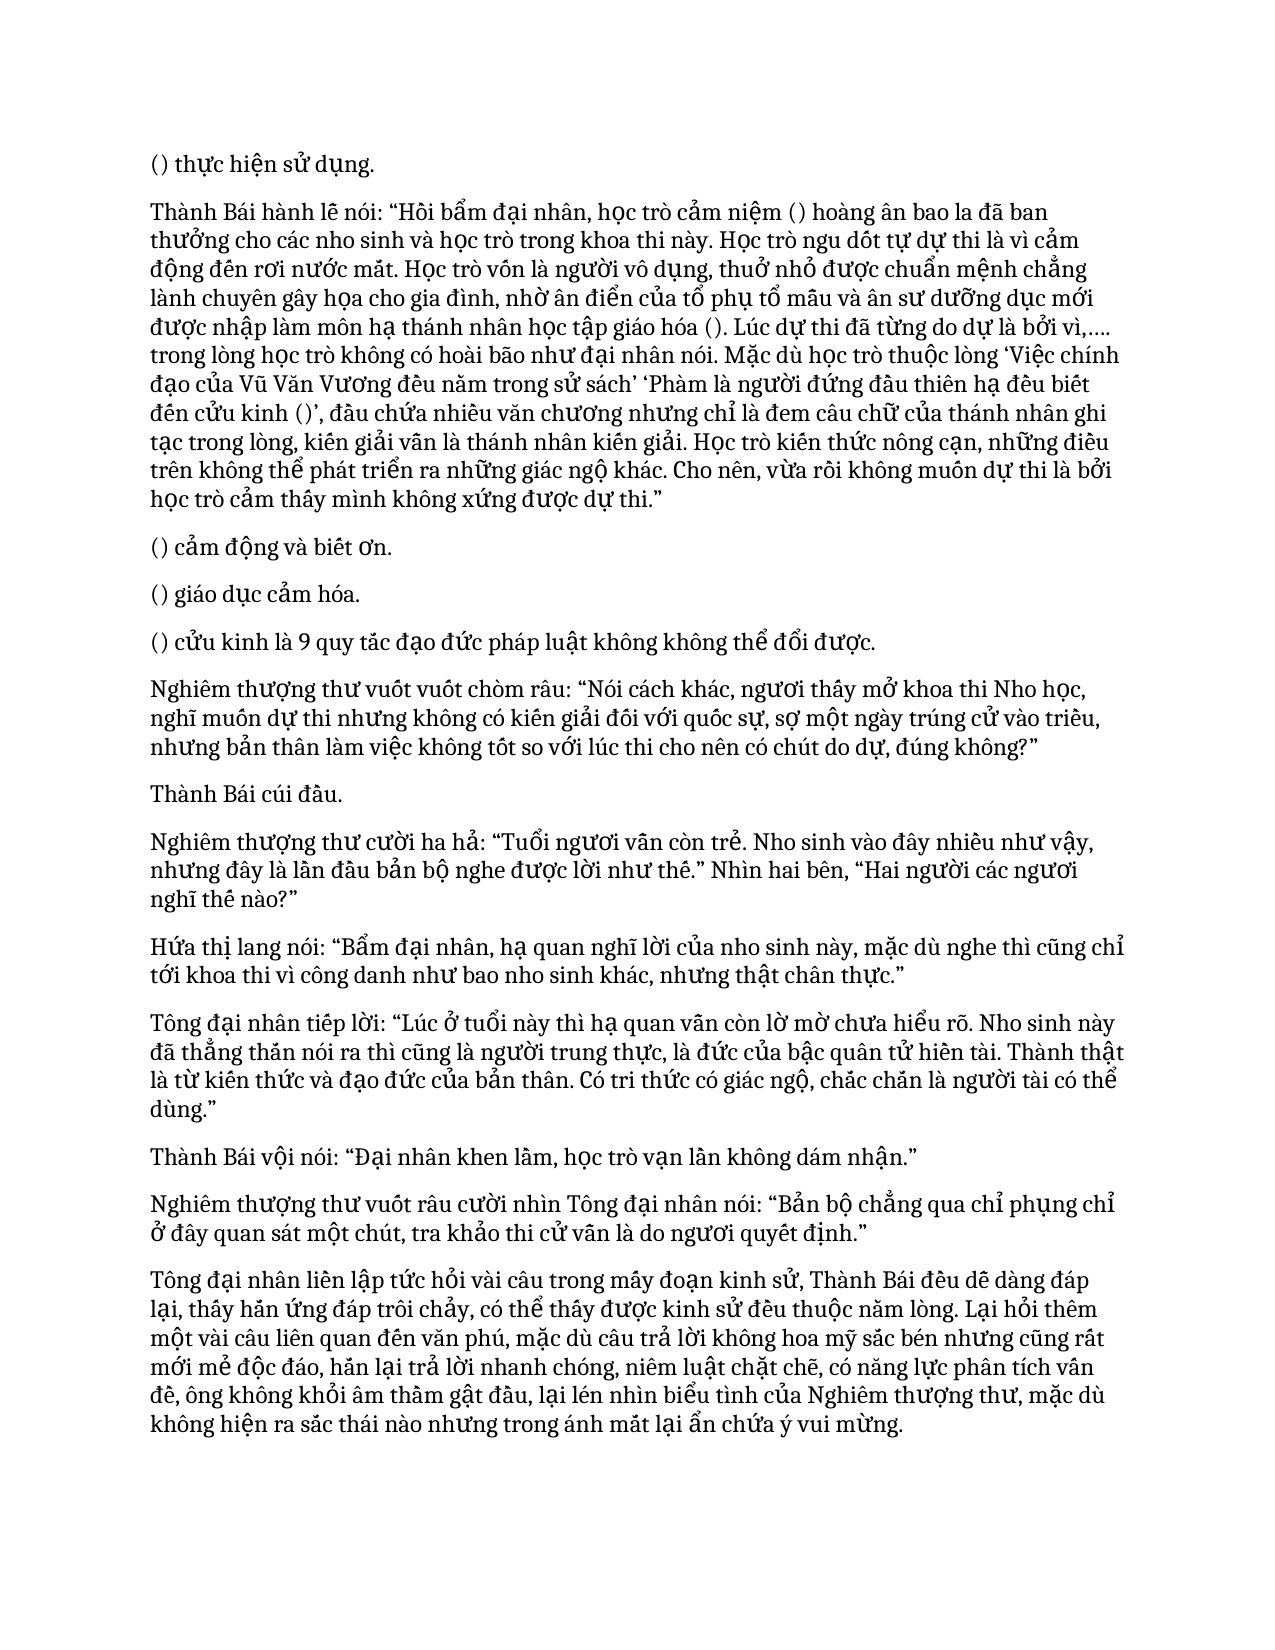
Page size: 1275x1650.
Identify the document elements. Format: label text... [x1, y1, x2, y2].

text Tông đại nhân tiếp lời: “Lúc ở tuổi này thì hạ quan vẫn còn lờ mờ chưa hiểu rõ. Nho sinh này đã thẳng thắn nói ra thì cũng là người trung thực, là đức của bậc quân tử hiền tài. Thành thật là từ kiến thức và đạo đức của bản thân. Có tri thức có giác ngộ, chắc chắn là người tài có thể dùng.” [150, 1009, 1125, 1124]
text () giáo dục cảm hóa. [150, 580, 1125, 609]
text Nghiêm thượng thư cười ha hả: “Tuổi ngươi vẫn còn trẻ. Nho sinh vào đây nhiều như vậy, nhưng đây là lần đầu bản bộ nghe được lời như thế.” Nhìn hai bên, “Hai người các ngươi nghĩ thế nào?” [150, 827, 1125, 914]
text Nghiêm thượng thư vuốt râu cười nhìn Tông đại nhân nói: “Bản bộ chẳng qua chỉ phụng chỉ ở đây quan sát một chút, tra khảo thi cử vẫn là do ngươi quyết định.” [150, 1190, 1125, 1247]
text Tông đại nhân liền lập tức hỏi vài câu trong mấy đoạn kinh sử, Thành Bái đều dễ dàng đáp lại, thấy hắn ứng đáp trôi chảy, có thể thấy được kinh sử đều thuộc nằm lòng. Lại hỏi thêm một vài câu liên quan đến văn phú, mặc dù câu trả lời không hoa mỹ sắc bén nhưng cũng rất mới mẻ độc đáo, hắn lại trả lời nhanh chóng, niêm luật chặt chẽ, có năng lực phân tích vấn đề, ông không khỏi âm thầm gật đầu, lại lén nhìn biểu tình của Nghiêm thượng thư, mặc dù không hiện ra sắc thái nào nhưng trong ánh mắt lại ẩn chứa ý vui mừng. [150, 1266, 1125, 1439]
text () cảm động và biết ơn. [150, 532, 1125, 561]
text Thành Bái cúi đầu. [150, 780, 1125, 809]
text Nghiêm thượng thư vuốt vuốt chòm râu: “Nói cách khác, ngươi thấy mở khoa thi Nho học, nghĩ muốn dự thi nhưng không có kiến giải đối với quốc sự, sợ một ngày trúng cử vào triều, nhưng bản thân làm việc không tốt so với lúc thi cho nên có chút do dự, đúng không?” [150, 675, 1125, 761]
text Thành Bái vội nói: “Đại nhân khen lầm, học trò vạn lần không dám nhận.” [150, 1142, 1125, 1171]
text Hứa thị lang nói: “Bẩm đại nhân, hạ quan nghĩ lời của nho sinh này, mặc dù nghe thì cũng chỉ tới khoa thi vì công danh như bao nho sinh khác, nhưng thật chân thực.” [150, 932, 1125, 990]
text () cửu kinh là 9 quy tắc đạo đức pháp luật không không thể đổi được. [150, 627, 1125, 656]
text Thành Bái hành lễ nói: “Hồi bẩm đại nhân, học trò cảm niệm () hoàng ân bao la đã ban thưởng cho các nho sinh và học trò trong khoa thi này. Học trò ngu dốt tự dự thi là vì cảm động đến rơi nước mắt. Học trò vốn là người vô dụng, thuở nhỏ được chuẩn mệnh chẳng lành chuyên gây họa cho gia đình, nhờ ân điển của tổ phụ tổ mẫu và ân sư dưỡng dục mới được nhập làm môn hạ thánh nhân học tập giáo hóa (). Lúc dự thi đã từng do dự là bởi vì,…. trong lòng học trò không có hoài bão như đại nhân nói. Mặc dù học trò thuộc lòng ‘Việc chính đạo của Vũ Văn Vương đều nằm trong sử sách’ ‘Phàm là người đứng đầu thiên hạ đều biết đến cửu kinh ()’, đầu chứa nhiều văn chương nhưng chỉ là đem câu chữ của thánh nhân ghi tạc trong lòng, kiến giải vẫn là thánh nhân kiến giải. Học trò kiến thức nông cạn, những điều trên không thể phát triển ra những giác ngộ khác. Cho nên, vừa rồi không muốn dự thi là bởi học trò cảm thấy mình không xứng được dự thi.” [150, 197, 1125, 514]
text () thực hiện sử dụng. [150, 150, 1125, 179]
